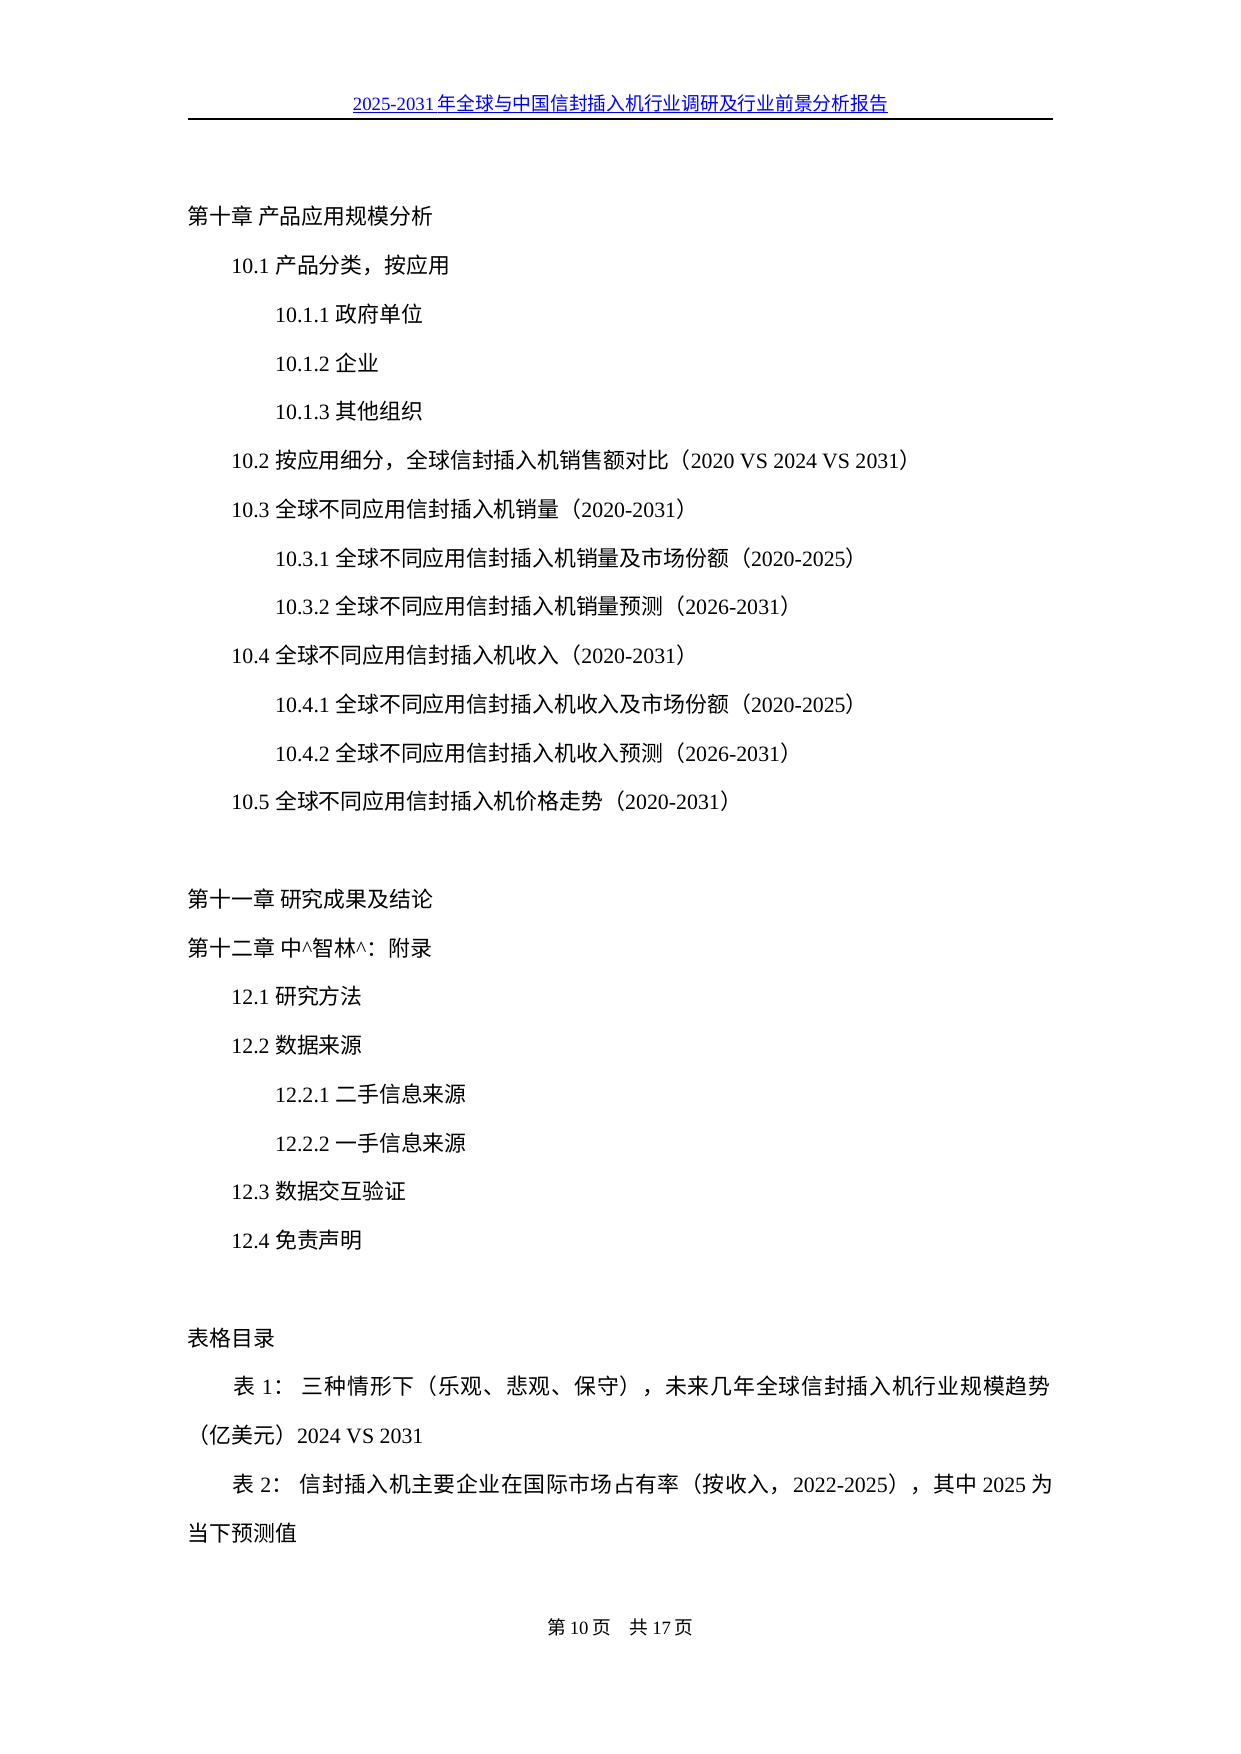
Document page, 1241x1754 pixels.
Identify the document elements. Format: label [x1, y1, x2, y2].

text [187, 150, 1053, 1548]
